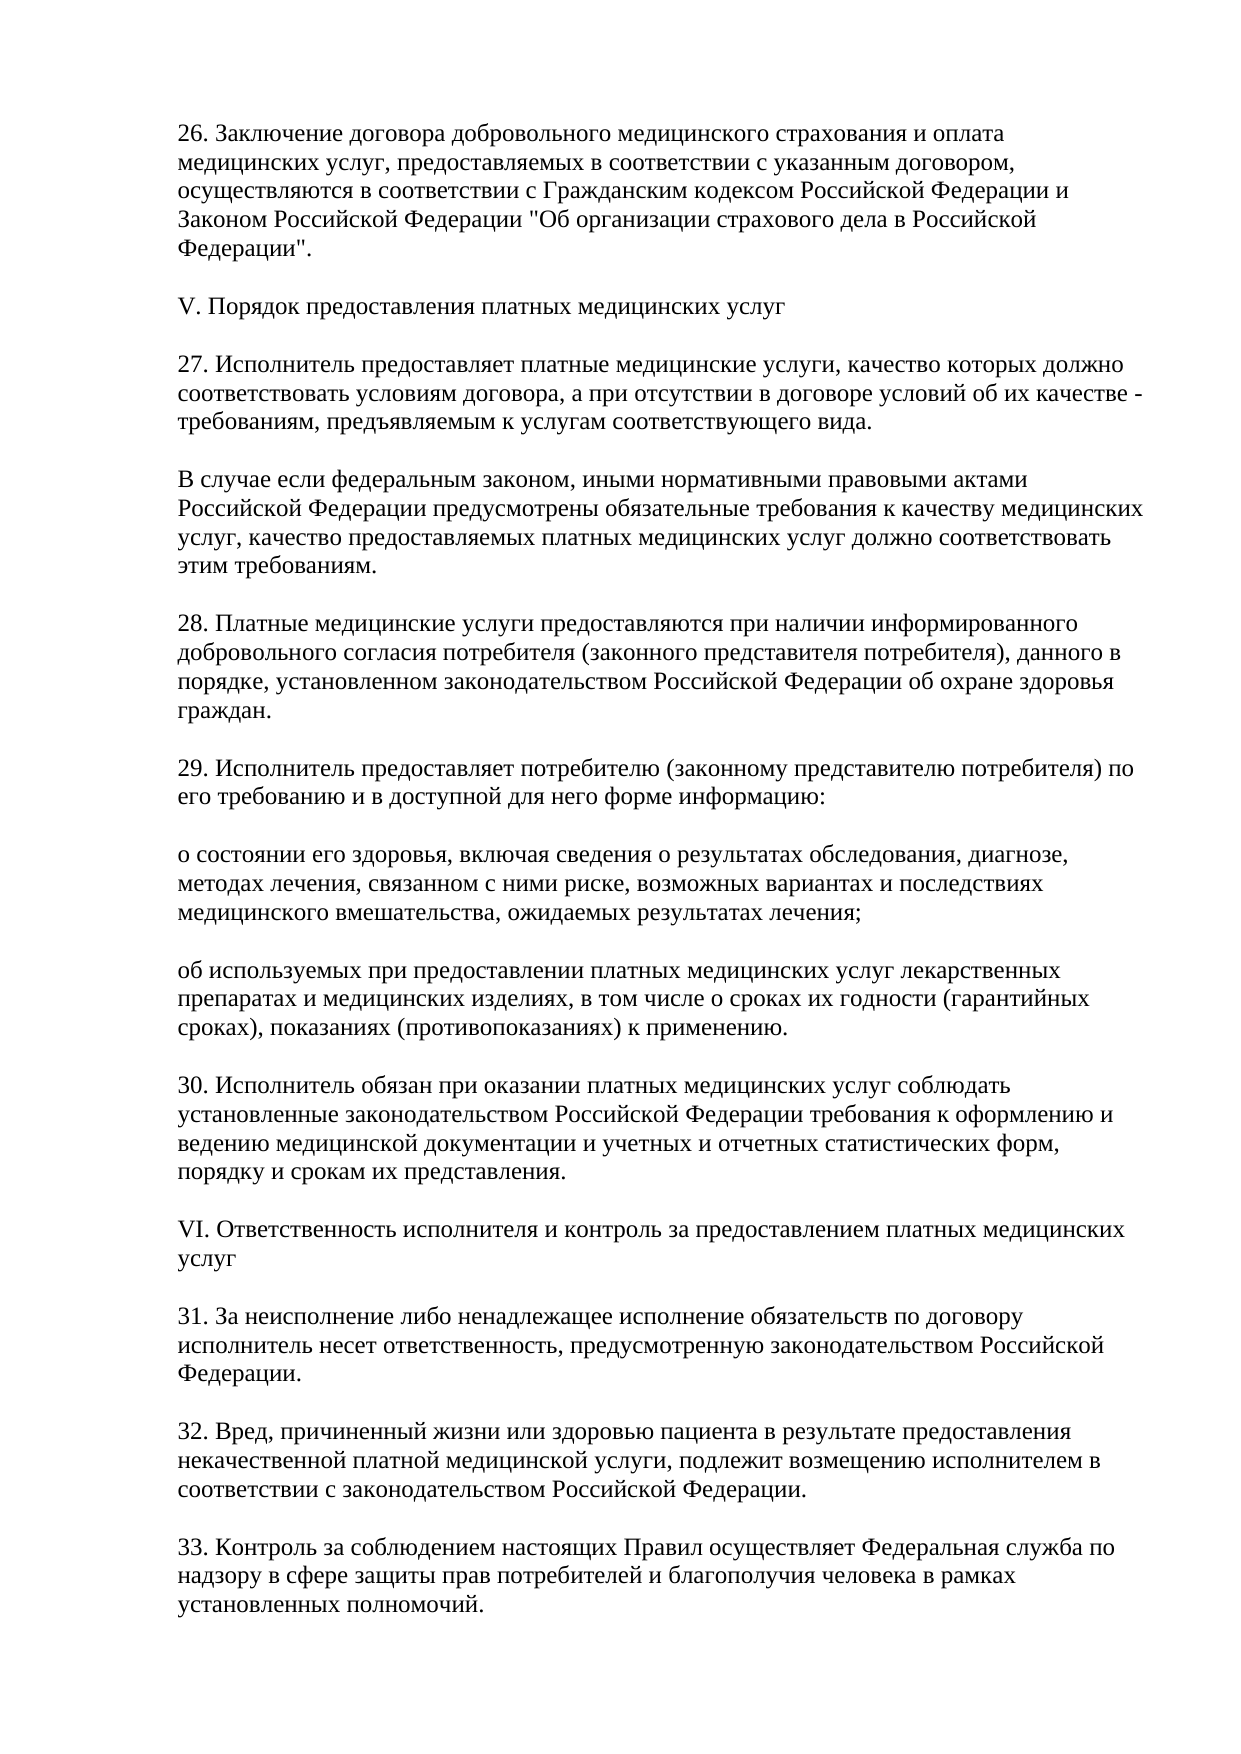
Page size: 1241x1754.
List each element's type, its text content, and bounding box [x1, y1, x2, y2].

text об используемых при предоставлении платных медицинских услуг лекарственных препаратах и медицинских изделиях, в том числе о сроках их годности (гарантийных сроках), показаниях (противопоказаниях) к применению. [177, 955, 1152, 1041]
text V. Порядок предоставления платных медицинских услуг [177, 291, 1152, 320]
text 31. За неисполнение либо ненадлежащее исполнение обязательств по договору исполнитель несет ответственность, предусмотренную законодательством Российской Федерации. [177, 1301, 1152, 1387]
text о состоянии его здоровья, включая сведения о результатах обследования, диагнозе, методах лечения, связанном с ними риске, возможных вариантах и последствиях медицинского вмешательства, ожидаемых результатах лечения; [177, 839, 1152, 926]
text 29. Исполнитель предоставляет потребителю (законному представителю потребителя) по его требованию и в доступной для него форме информацию: [177, 753, 1152, 810]
text 32. Вред, причиненный жизни или здоровью пациента в результате предоставления некачественной платной медицинской услуги, подлежит возмещению исполнителем в соответствии с законодательством Российской Федерации. [177, 1416, 1152, 1503]
text 27. Исполнитель предоставляет платные медицинские услуги, качество которых должно соответствовать условиям договора, а при отсутствии в договоре условий об их качестве - требованиям, предъявляемым к услугам соответствующего вида. [177, 349, 1152, 435]
text 26. Заключение договора добровольного медицинского страхования и оплата медицинских услуг, предоставляемых в соответствии с указанным договором, осуществляются в соответствии с Гражданским кодексом Российской Федерации и Законом Российской Федерации "Об организации страхового дела в Российской Федерации". [177, 118, 1152, 262]
text VI. Ответственность исполнителя и контроль за предоставлением платных медицинских услуг [177, 1214, 1152, 1272]
text 30. Исполнитель обязан при оказании платных медицинских услуг соблюдать установленные законодательством Российской Федерации требования к оформлению и ведению медицинской документации и учетных и отчетных статистических форм, порядку и срокам их представления. [177, 1070, 1152, 1185]
text 28. Платные медицинские услуги предоставляются при наличии информированного добровольного согласия потребителя (законного представителя потребителя), данного в порядке, установленном законодательством Российской Федерации об охране здоровья граждан. [177, 608, 1152, 723]
text В случае если федеральным законом, иными нормативными правовыми актами Российской Федерации предусмотрены обязательные требования к качеству медицинских услуг, качество предоставляемых платных медицинских услуг должно соответствовать этим требованиям. [177, 464, 1152, 579]
text 33. Контроль за соблюдением настоящих Правил осуществляет Федеральная служба по надзору в сфере защиты прав потребителей и благополучия человека в рамках установленных полномочий. [177, 1532, 1152, 1618]
